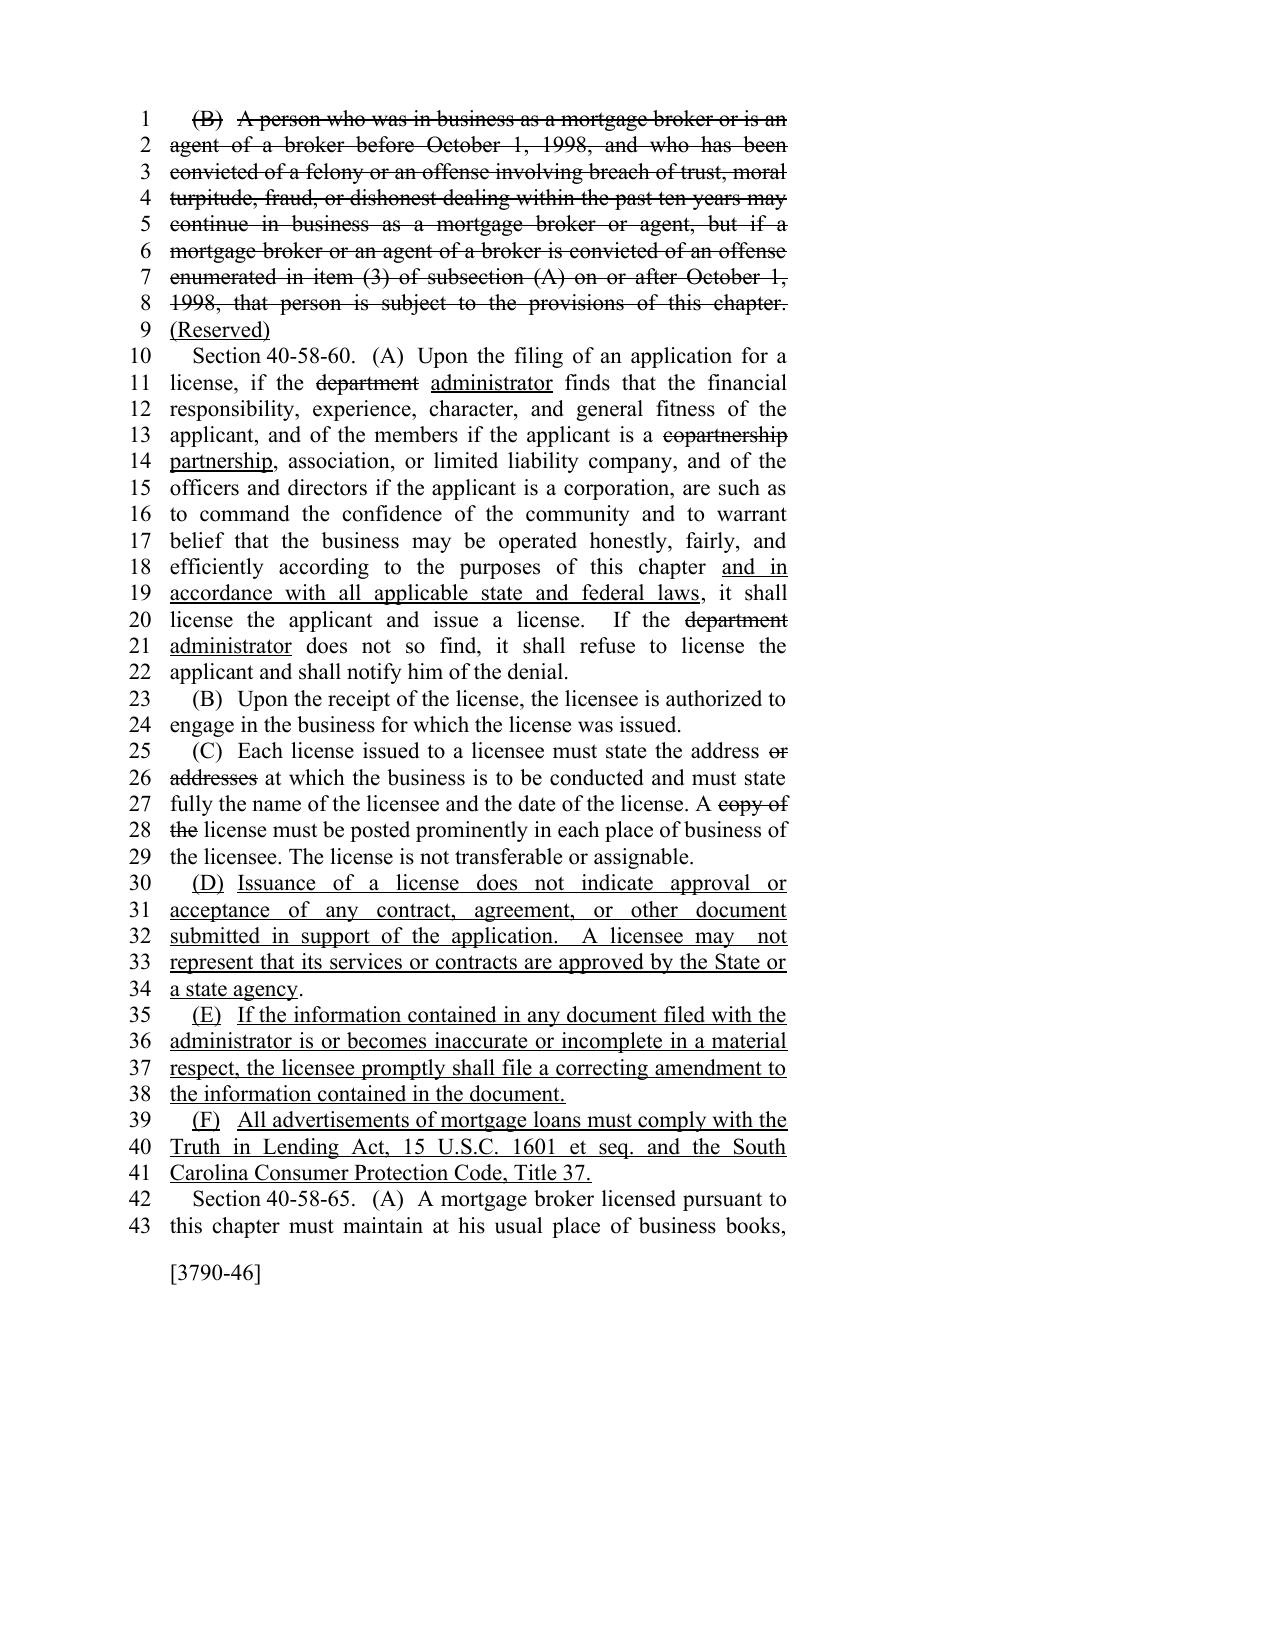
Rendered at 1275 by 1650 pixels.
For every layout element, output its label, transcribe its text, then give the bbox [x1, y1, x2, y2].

text (E) If the information contained in any document filed with the administrator is or becomes inaccurate or incomplete in a material respect, the licensee promptly shall file a correcting amendment to the information contained in the document. [169, 1078, 787, 1106]
text (D) Issuance of a license does not indicate approval or acceptance of any contract, agreement, or other document submitted in support of the application. A licensee may not represent that its services or contracts are approved by the State or a state agency. [169, 869, 787, 919]
text (E) If the information contained in any document filed with the administrator is or becomes inaccurate or incomplete in a material respect, the licensee promptly shall file a correcting amendment to the information contained in the document. [169, 1051, 787, 1077]
text (C) Each license issued to a licensee must state the address or addresses at which the business is to be conducted and must state fully the name of the licensee and the date of the license. A copy of the license must be posted prominently in each place of business of the licensee. The license is not transferable or assignable. [169, 737, 787, 869]
text (F) All advertisements of mortgage loans must comply with the Truth in Lending Act, 15 U.S.C. 1601 et seq. and the South Carolina Consumer Protection Code, Title 37. [169, 1106, 787, 1156]
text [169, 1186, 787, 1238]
text (F) All advertisements of mortgage loans must comply with the Truth in Lending Act, 15 U.S.C. 1601 et seq. and the South Carolina Consumer Protection Code, Title 37. [169, 1157, 787, 1186]
text (D) Issuance of a license does not indicate approval or acceptance of any contract, agreement, or other document submitted in support of the application. A licensee may not represent that its services or contracts are approved by the State or a state agency. [169, 972, 787, 1001]
text Section 40-58-60. (A) Upon the filing of an application for a license, if the department administrator finds that the financial responsibility, experience, character, and general fitness of the applicant, and of the members if the applicant is a copartnership partnership, association, or limited liability company, and of the officers and directors if the applicant is a corporation, are such as to command the confidence of the community and to warrant belief that the business may be operated honestly, fairly, and efficiently according to the purposes of this chapter and in accordance with all applicable state and federal laws, it shall license the applicant and issue a license. If the department administrator does not so find, it shall refuse to license the applicant and shall notify him of the denial. [169, 342, 787, 685]
text (E) If the information contained in any document filed with the administrator is or becomes inaccurate or incomplete in a material respect, the licensee promptly shall file a correcting amendment to the information contained in the document. [169, 1001, 787, 1050]
text (B) Upon the receipt of the license, the licensee is authorized to engage in the business for which the license was issued. [169, 685, 787, 737]
